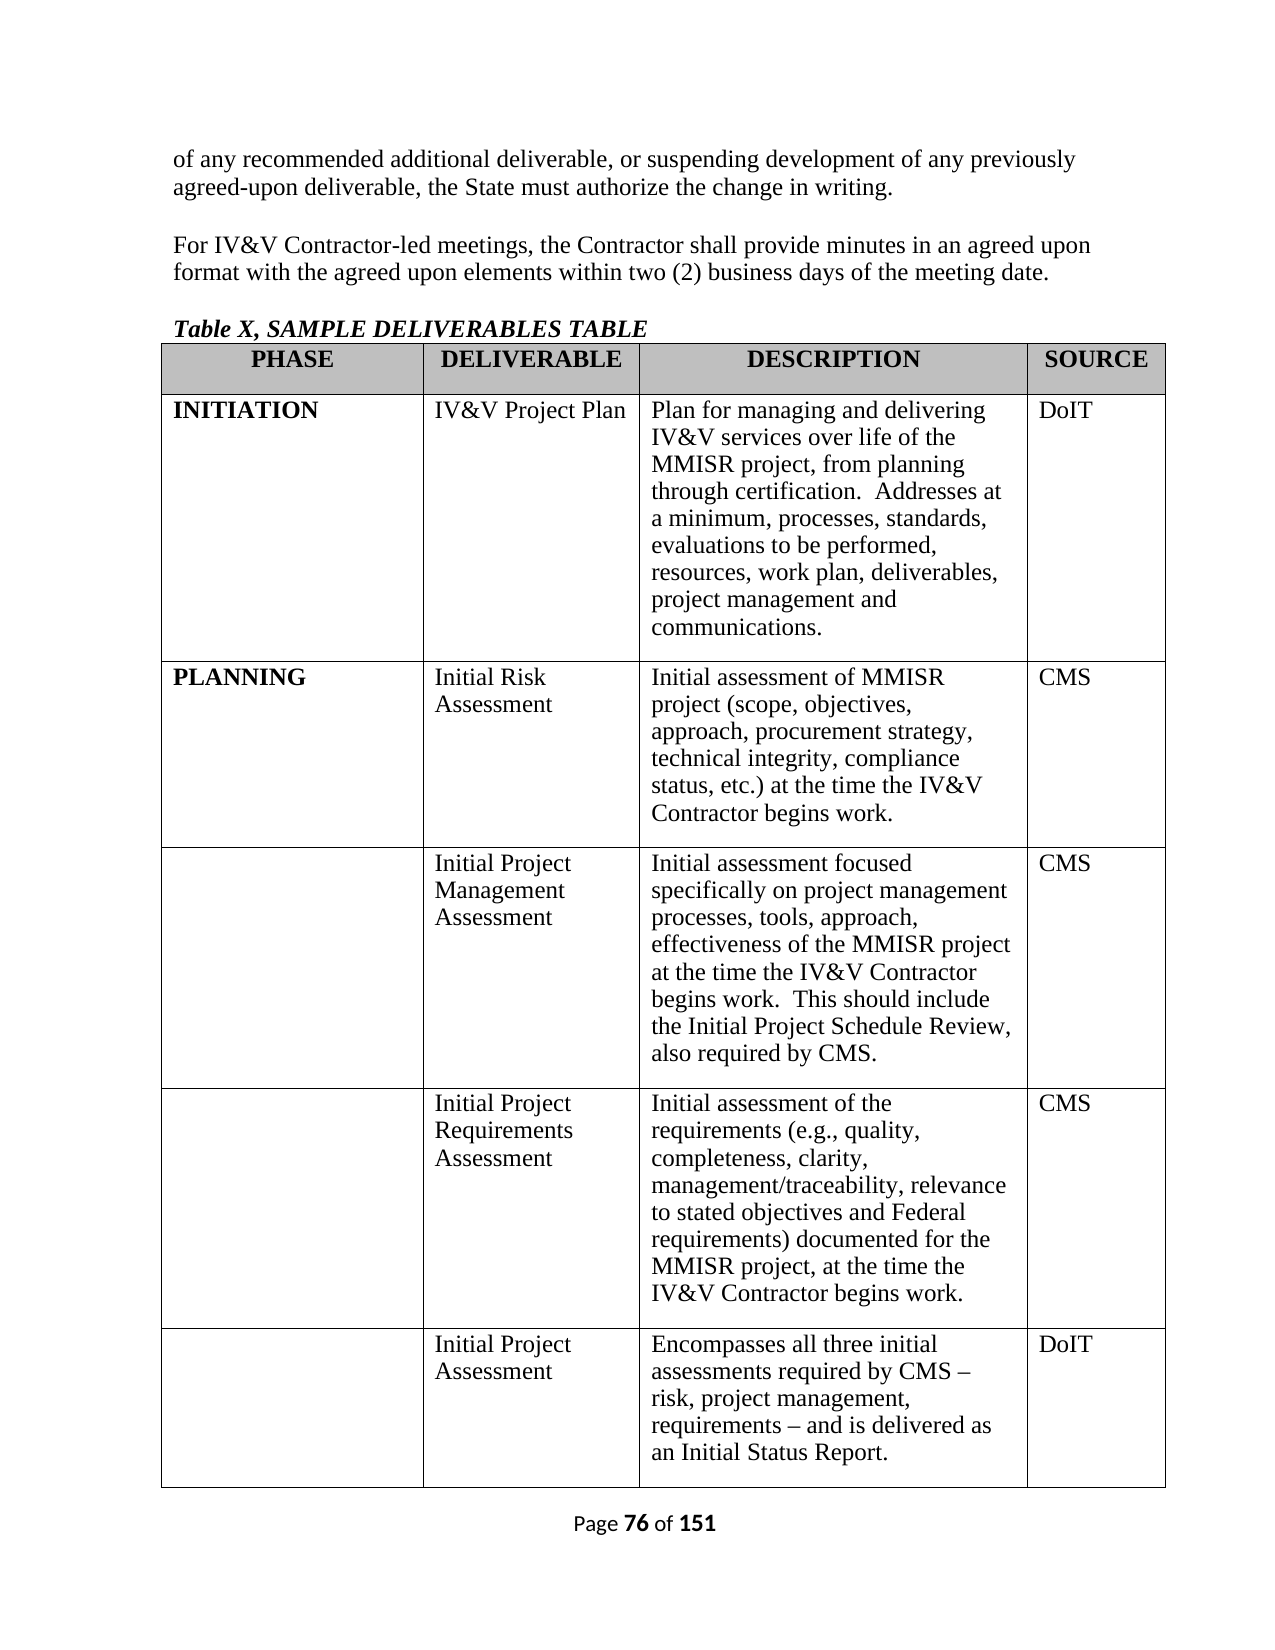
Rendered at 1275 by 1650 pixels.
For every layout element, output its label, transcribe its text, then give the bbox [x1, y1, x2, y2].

table_cell [162, 1329, 423, 1487]
table_cell Initial assessment focused specifically on project management processes, tools, approach, effectiveness of the MMISR project at the time the IV&V Contractor begins work. This should include the Initial Project Schedule Review, also required by CMS. [640, 848, 1027, 1087]
table_cell [162, 1089, 423, 1328]
table_header PHASE [162, 344, 423, 394]
table_cell DoIT [1028, 395, 1165, 661]
table_header DELIVERABLE [424, 344, 639, 394]
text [173, 144, 1147, 201]
table_cell IV&V Project Plan [424, 395, 639, 661]
table_cell Initial Project Management Assessment [424, 848, 639, 1087]
table_cell DoIT [1028, 1329, 1165, 1487]
table_cell CMS [1028, 662, 1165, 847]
table_cell Plan for managing and delivering IV&V services over life of the MMISR project, from planning through certification. Addresses at a minimum, processes, standards, evaluations to be performed, resources, work plan, deliverables, project management and communications. [640, 395, 1027, 661]
table_cell Initial Project Requirements Assessment [424, 1089, 639, 1328]
table_cell Initial assessment of MMISR project (scope, objectives, approach, procurement strategy, technical integrity, compliance status, etc.) at the time the IV&V Contractor begins work. [640, 662, 1027, 847]
table_header SOURCE [1028, 344, 1165, 394]
text Table X, SAMPLE DELIVERABLES TABLE [173, 316, 1154, 343]
table_cell [162, 848, 423, 1087]
table_header DESCRIPTION [640, 344, 1027, 394]
table_cell Initial Risk Assessment [424, 662, 639, 847]
table_cell INITIATION [162, 395, 423, 661]
table_cell Encompasses all three initial assessments required by CMS – risk, project management, requirements – and is delivered as an Initial Status Report. [640, 1329, 1027, 1487]
table_cell PLANNING [162, 662, 423, 847]
table_cell CMS [1028, 1089, 1165, 1328]
table_cell Initial Project Assessment [424, 1329, 639, 1487]
text For IV&V Contractor-led meetings, the Contractor shall provide minutes in an agreed upon format with the agreed upon elements within two (2) business days of the meeting date. [173, 232, 1154, 286]
table_cell Initial assessment of the requirements (e.g., quality, completeness, clarity, management/traceability, relevance to stated objectives and Federal requirements) documented for the MMISR project, at the time the IV&V Contractor begins work. [640, 1089, 1027, 1328]
table_cell CMS [1028, 848, 1165, 1087]
